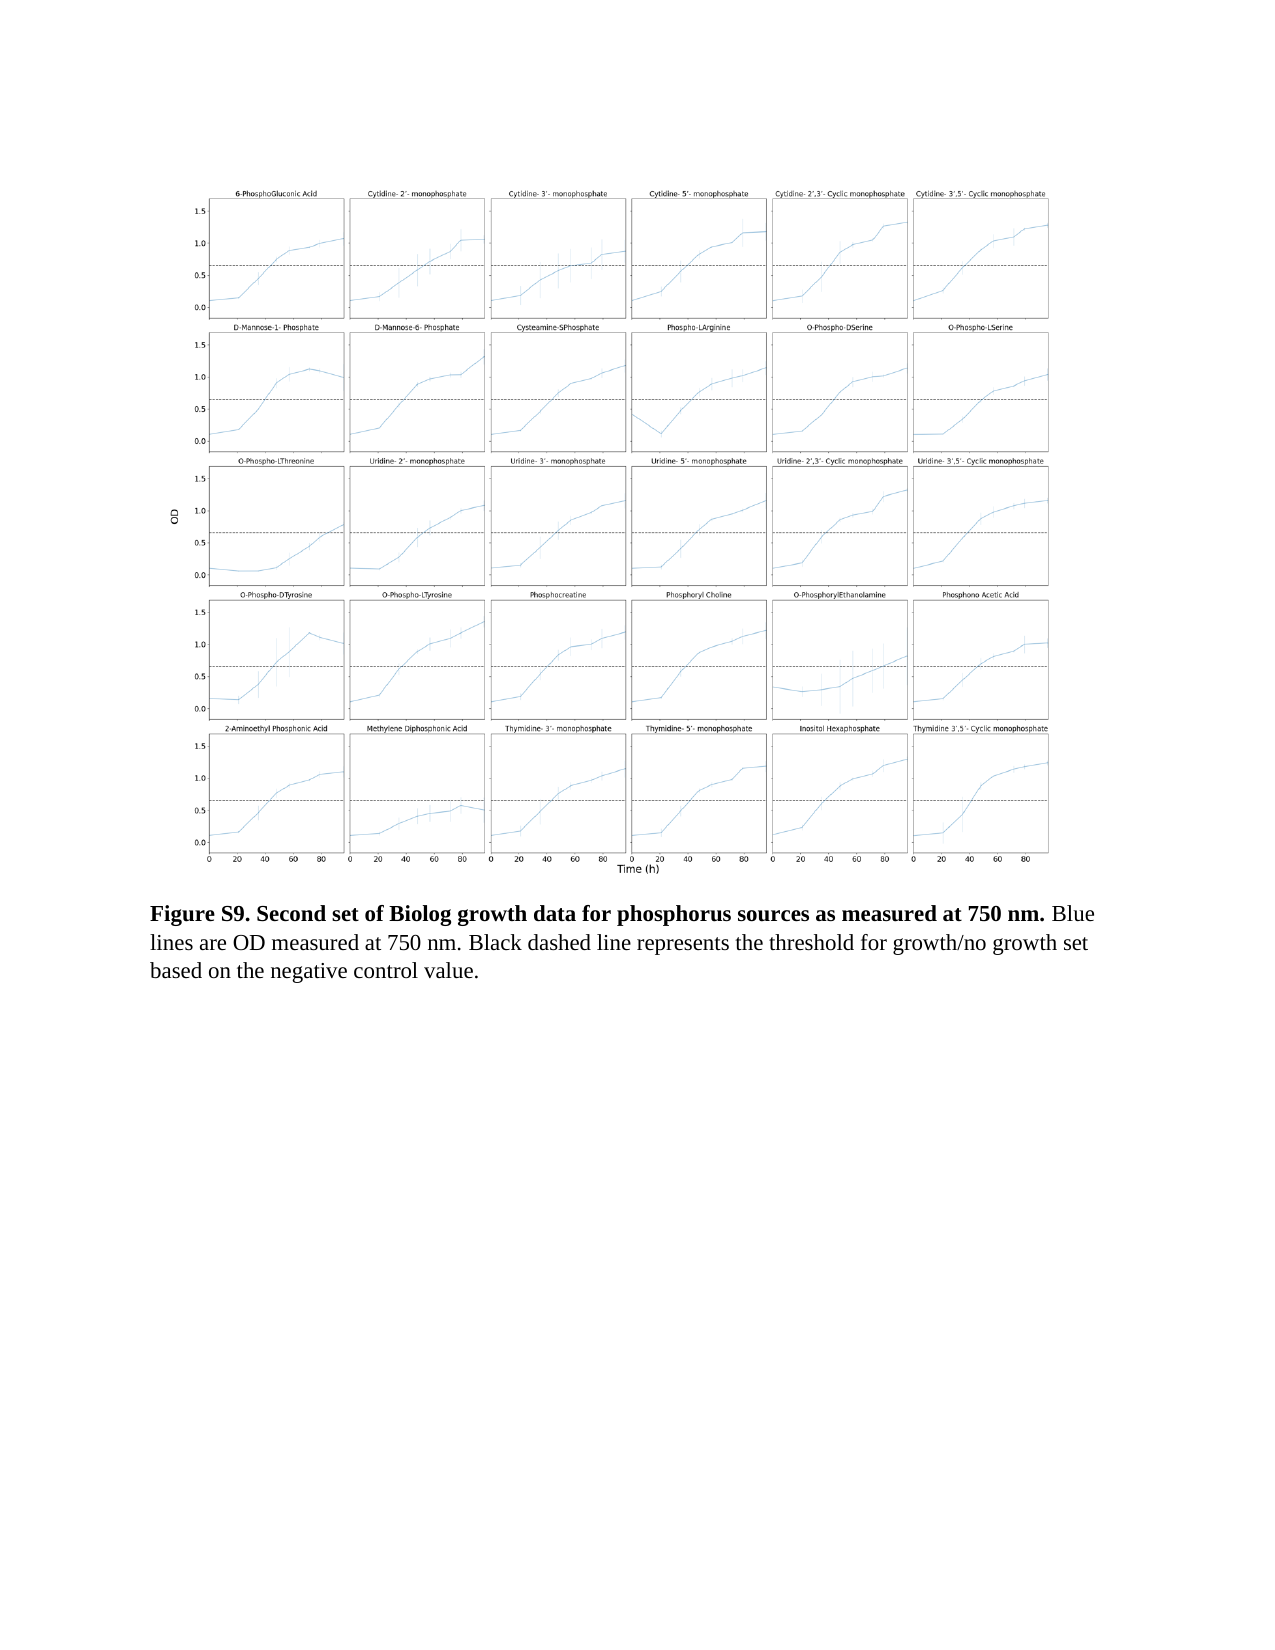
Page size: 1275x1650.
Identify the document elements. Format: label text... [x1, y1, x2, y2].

picture [150, 150, 1125, 882]
text Figure S9. Second set of Biolog growth data for phosphorus sources as measured at 750 nm. Blue lines are OD measured at 750 nm. Black dashed line represents the threshold for growth/no growth set based on the negative control value. [150, 900, 1125, 983]
